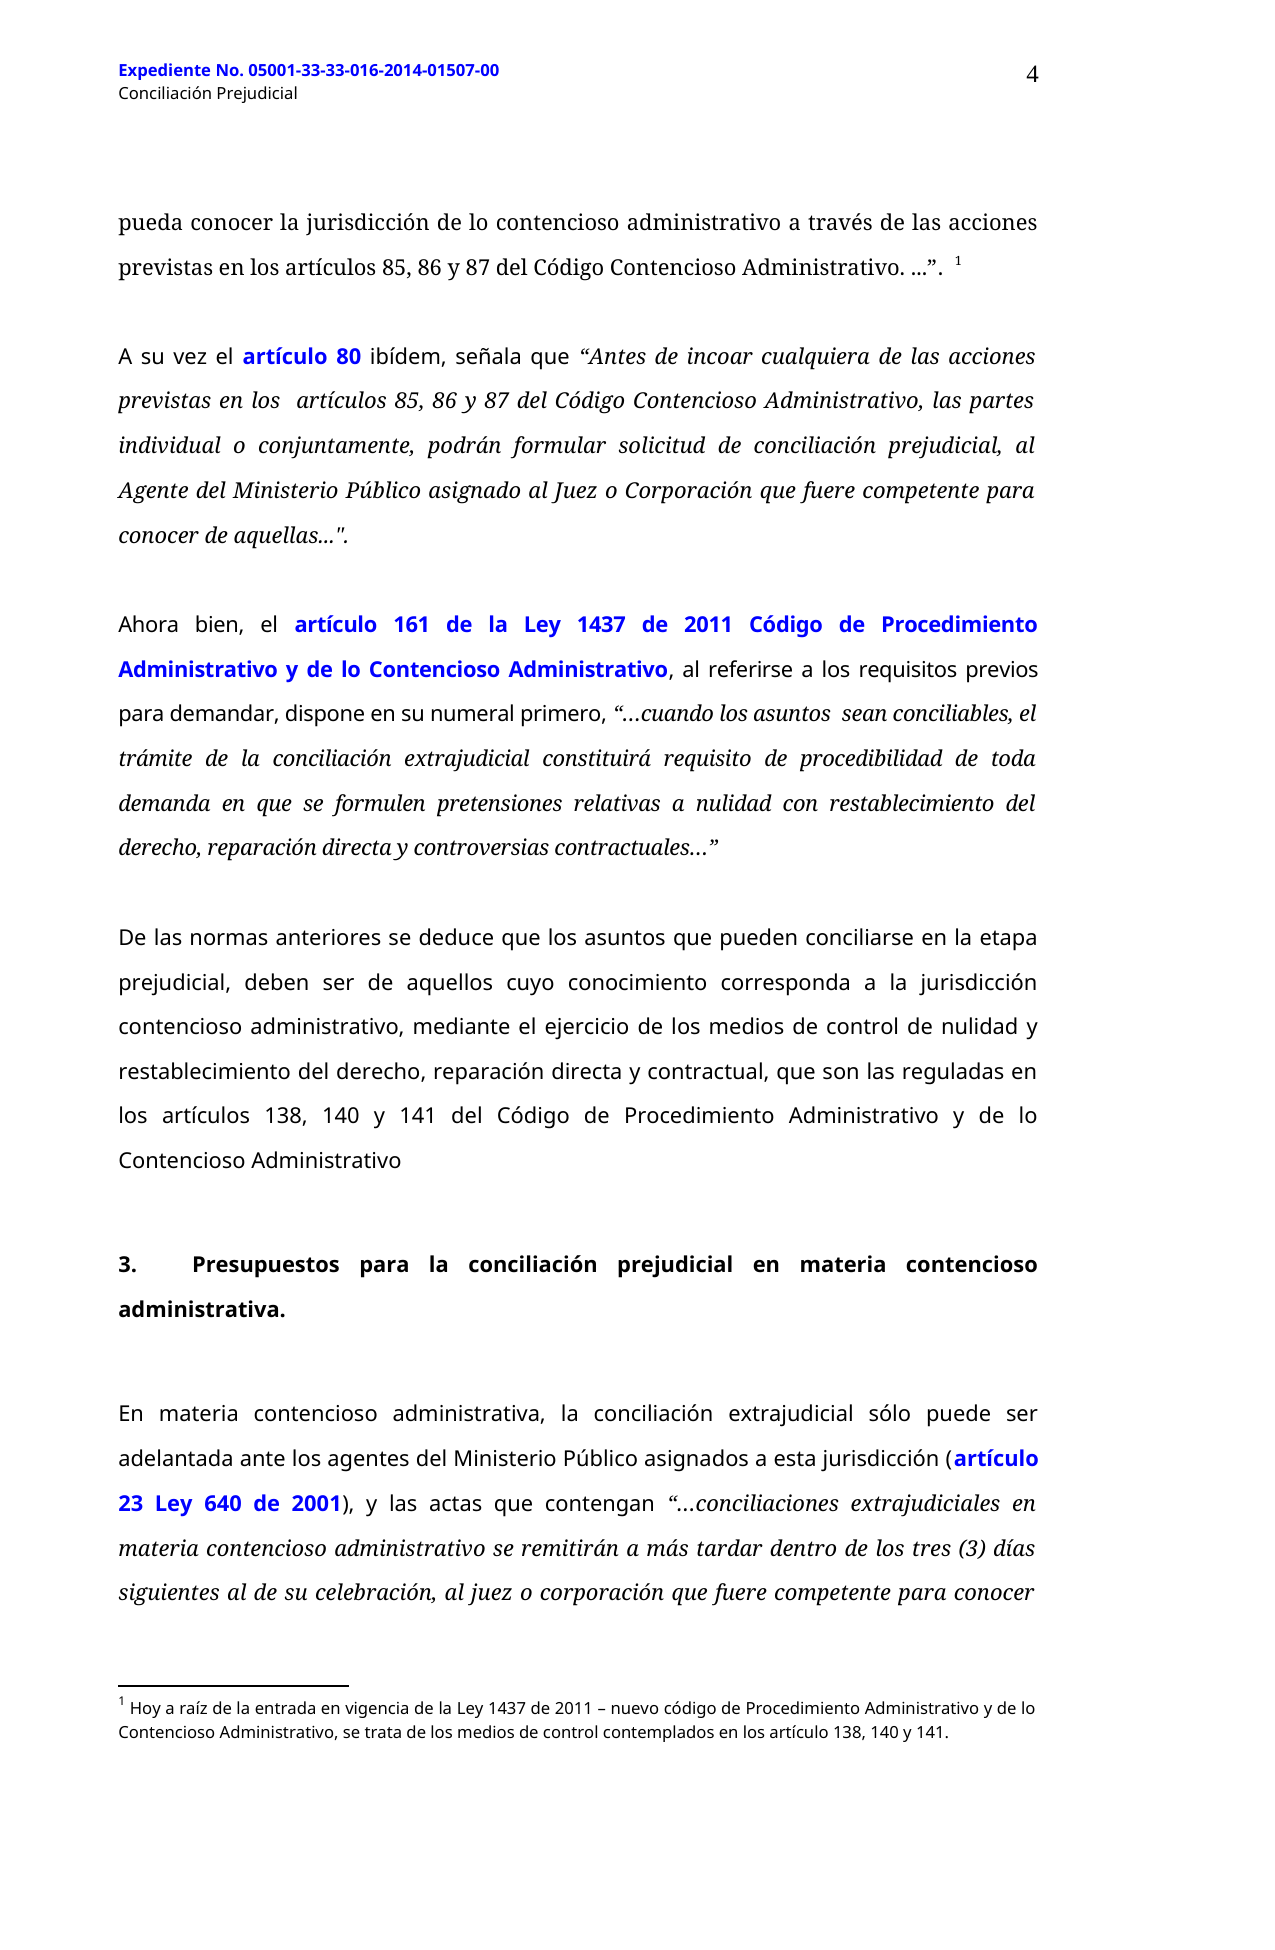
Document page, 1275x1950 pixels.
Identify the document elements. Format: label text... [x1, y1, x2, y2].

text A su vez el artículo 80 ibídem, señala que “Antes de incoar cualquiera de las acciones previstas en los artículos 85, 86 y 87 del Código Contencioso Administrativo, las partes individual o conjuntamente, podrán formular solicitud de conciliación prejudicial, al Agente del Ministerio Público asignado al Juez o Corporación que fuere competente para conocer de aquellas...". [118, 341, 1039, 549]
text 3. Presupuestos para la conciliación prejudicial en materia contencioso administrativa. [118, 1249, 1039, 1324]
text Ahora bien, el artículo 161 de la Ley 1437 de 2011 Código de Procedimiento Administrativo y de lo Contencioso Administrativo, al referirse a los requisitos previos para demandar, dispone en su numeral primero, “…cuando los asuntos sean conciliables, el trámite de la conciliación extrajudicial constituirá requisito de procedibilidad de toda demanda en que se formulen pretensiones relativas a nulidad con restablecimiento del derecho, reparación directa y controversias contractuales…” [118, 609, 1039, 862]
text De las normas anteriores se deduce que los asuntos que pueden conciliarse en la etapa prejudicial, deben ser de aquellos cuyo conocimiento corresponda a la jurisdicción contencioso administrativo, mediante el ejercicio de los medios de control de nulidad y restablecimiento del derecho, reparación directa y contractual, que son las reguladas en los artículos 138, 140 y 141 del Código de Procedimiento Administrativo y de lo Contencioso Administrativo [118, 922, 1039, 1175]
